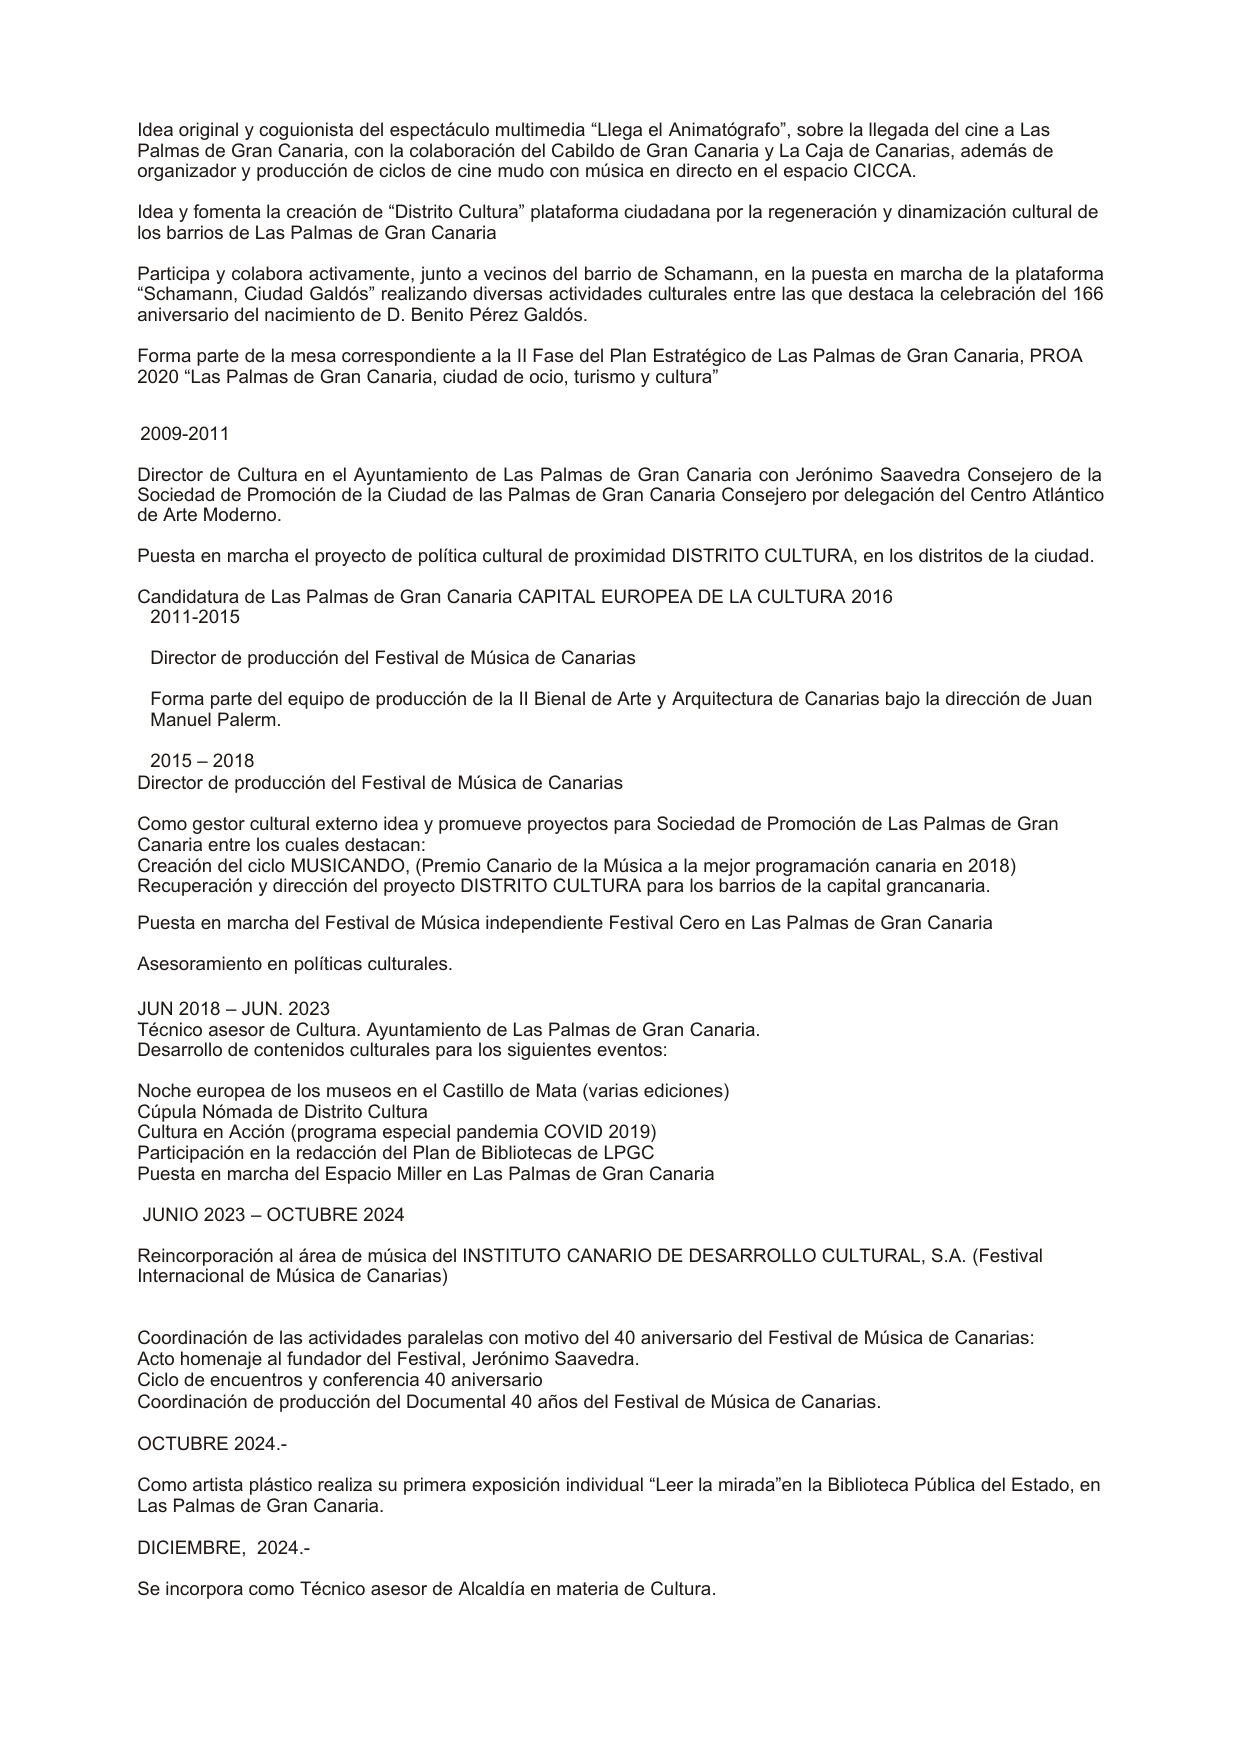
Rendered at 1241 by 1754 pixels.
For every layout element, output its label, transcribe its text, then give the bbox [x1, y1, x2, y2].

text Puesta en marcha el proyecto de política cultural de proximidad DISTRITO CULTURA, en los distritos de la ciudad. [137, 544, 1230, 567]
text Como artista plástico realiza su primera exposición individual “Leer la mirada”en la Biblioteca Pública del Estado, en Las Palmas de Gran Canaria. [137, 1475, 1104, 1517]
text Director de producción del Festival de Música de Canarias [150, 647, 1230, 669]
text JUNIO 2023 – OCTUBRE 2024 [142, 1203, 1230, 1226]
text Idea original y coguionista del espectáculo multimedia “Llega el Animatógrafo”, sobre la llegada del cine a Las Palmas de Gran Canaria, con la colaboración del Cabildo de Gran Canaria y La Caja de Canarias, además de organizador y producción de ciclos de cine mudo con música en directo en el espacio CICCA. [137, 120, 1230, 181]
text Director de producción del Festival de Música de Canarias [137, 772, 1230, 794]
text 2015 – 2018 [150, 750, 1230, 772]
text Forma parte de la mesa correspondiente a la II Fase del Plan Estratégico de Las Palmas de Gran Canaria, PROA 2020 “Las Palmas de Gran Canaria, ciudad de ocio, turismo y cultura” [137, 345, 1087, 387]
text Noche europea de los museos en el Castillo de Mata (varias ediciones) Cúpula Nómada de Distrito Cultura [137, 1081, 1230, 1122]
text Idea y fomenta la creación de “Distrito Cultura” plataforma ciudadana por la regeneración y dinamización cultural de los barrios de Las Palmas de Gran Canaria [137, 202, 1102, 243]
text Técnico asesor de Cultura. Ayuntamiento de Las Palmas de Gran Canaria. Desarrollo de contenidos culturales para los siguientes eventos: [137, 1020, 1230, 1061]
text 2009-2011 [140, 423, 1230, 444]
text Director de Cultura en el Ayuntamiento de Las Palmas de Gran Canaria con Jerónimo Saavedra Consejero de la Sociedad de Promoción de la Ciudad de las Palmas de Gran Canaria Consejero por delegación del Centro Atlántico de Arte Moderno. [137, 465, 1230, 526]
text Ciclo de encuentros y conferencia 40 aniversario [137, 1369, 1230, 1391]
text JUN 2018 – JUN. 2023 [137, 997, 1230, 1019]
text Reincorporación al área de música del INSTITUTO CANARIO DE DESARROLLO CULTURAL, S.A. (Festival Internacional de Música de Canarias) [137, 1246, 1230, 1287]
text Creación del ciclo MUSICANDO, (Premio Canario de la Música a la mejor programación canaria en 2018) Recuperación y dirección del proyecto DISTRITO CULTURA para los barrios de la capital grancanaria. [137, 856, 1230, 896]
text Coordinación de las actividades paralelas con motivo del 40 aniversario del Festival de Música de Canarias: Acto homenaje al fundador del Festival, Jerónimo Saavedra. [137, 1328, 1230, 1369]
text Coordinación de producción del Documental 40 años del Festival de Música de Canarias. [137, 1391, 1230, 1413]
text Puesta en marcha del Festival de Música independiente Festival Cero en Las Palmas de Gran Canaria Asesoramiento en políticas culturales. [137, 896, 1230, 979]
text Se incorpora como Técnico asesor de Alcaldía en materia de Cultura. [137, 1577, 1230, 1599]
text OCTUBRE 2024.- [137, 1432, 1230, 1454]
text DICIEMBRE, 2024.- [137, 1537, 1230, 1559]
text Como gestor cultural externo idea y promueve proyectos para Sociedad de Promoción de Las Palmas de Gran Canaria entre los cuales destacan: [137, 813, 1230, 855]
text Candidatura de Las Palmas de Gran Canaria CAPITAL EUROPEA DE LA CULTURA 2016 2011-2015 [137, 586, 1230, 628]
text Participa y colabora activamente, junto a vecinos del barrio de Schamann, en la puesta en marcha de la plataforma “Schamann, Ciudad Galdós” realizando diversas actividades culturales entre las que destaca la celebración del 166 aniversario del nacimiento de D. Benito Pérez Galdós. [137, 264, 1230, 325]
text Cultura en Acción (programa especial pandemia COVID 2019) Participación en la redacción del Plan de Bibliotecas de LPGC Puesta en marcha del Espacio Miller en Las Palmas de Gran Canaria [137, 1122, 1230, 1184]
text Forma parte del equipo de producción de la II Bienal de Arte y Arquitectura de Canarias bajo la dirección de Juan Manuel Palerm. [150, 689, 1230, 730]
